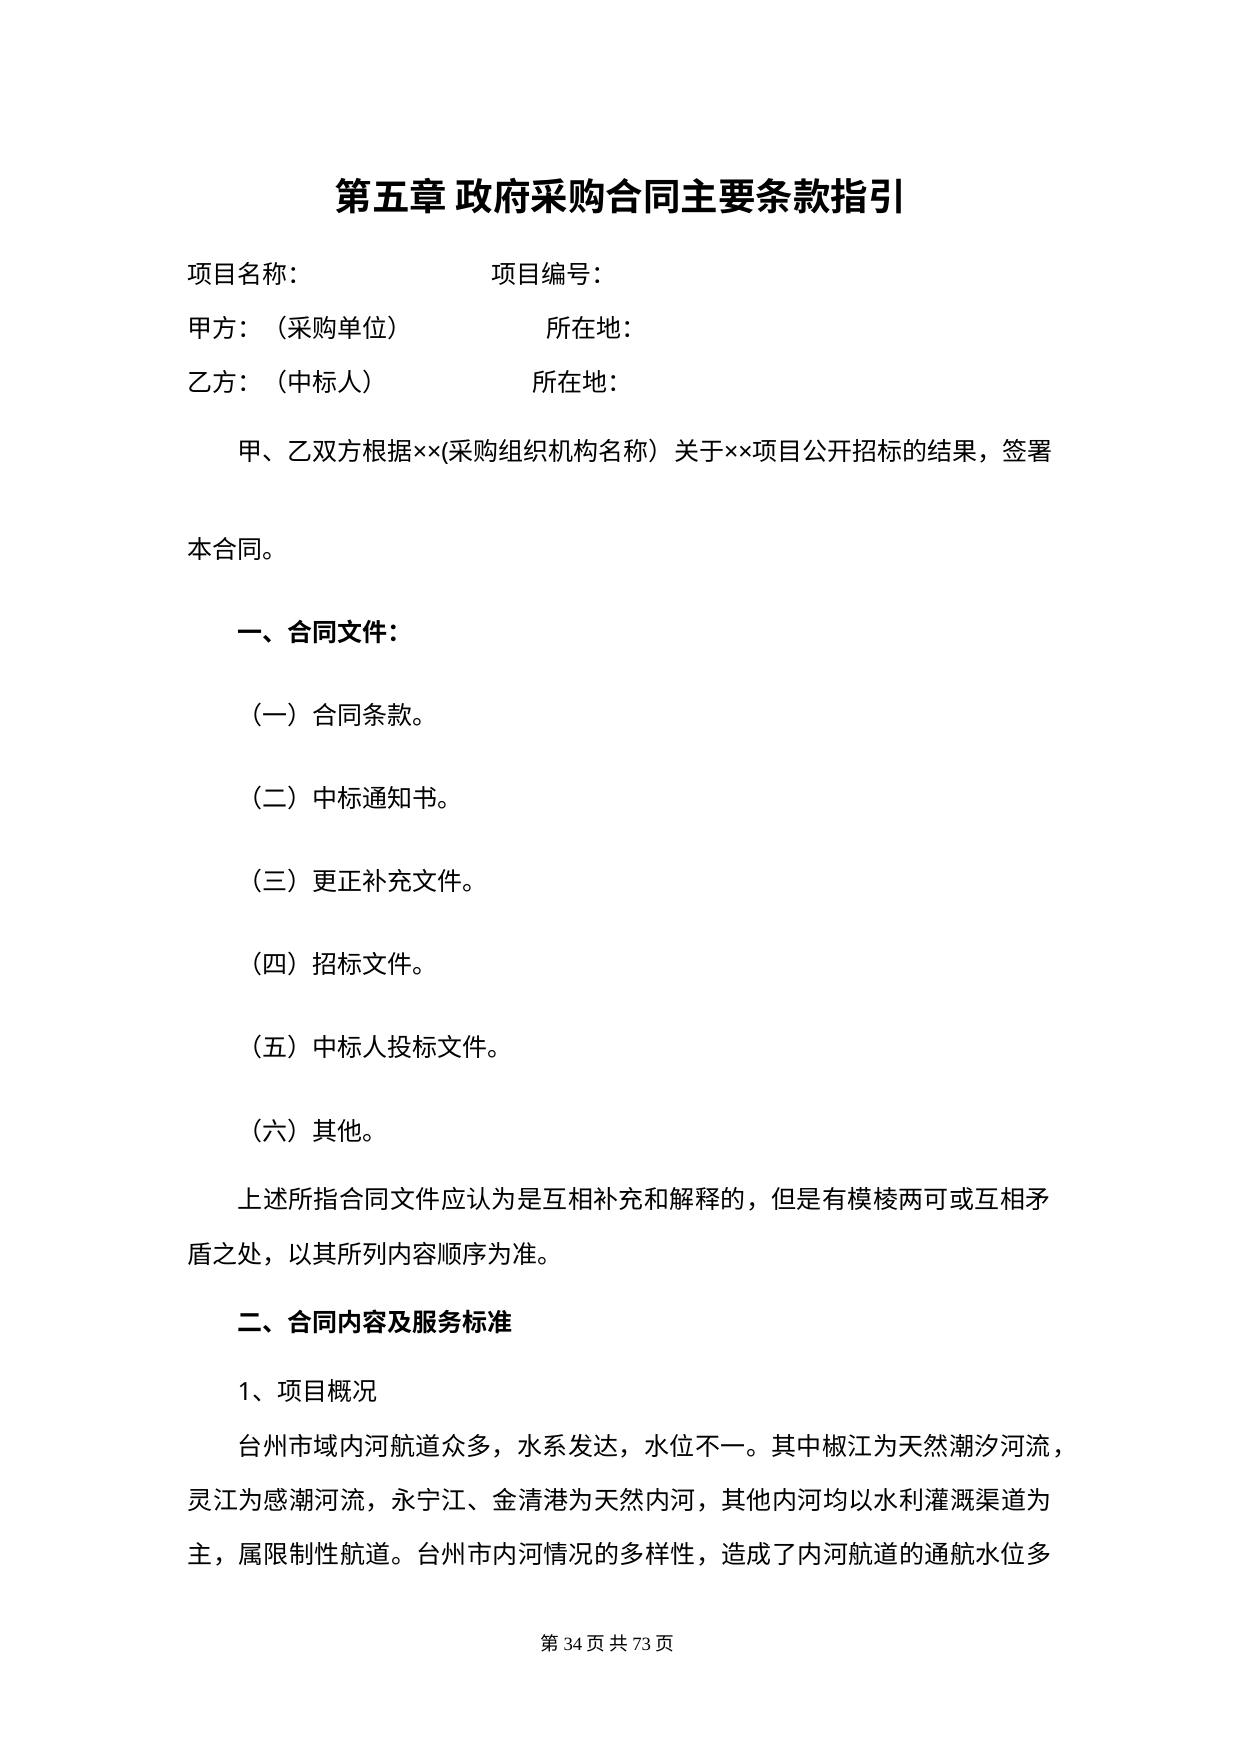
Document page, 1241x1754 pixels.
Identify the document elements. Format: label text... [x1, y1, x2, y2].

text 甲、乙双方根据××(采购组织机构名称）关于××项目公开招标的结果，签署本合同。 [187, 417, 1053, 580]
text 甲方：（采购单位） 所在地： [187, 308, 1053, 345]
text 二、合同内容及服务标准 [187, 1288, 1053, 1353]
text 一、合同文件： [187, 598, 1053, 663]
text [187, 1426, 1053, 1571]
list 政府采购合同主要条款指引 [187, 162, 1053, 227]
text 项目名称： 项目编号： [187, 254, 1053, 290]
text （三）更正补充文件。 [187, 847, 1053, 912]
text （一）合同条款。 [187, 681, 1053, 746]
text （二）中标通知书。 [187, 764, 1053, 829]
text 1、项目概况 [187, 1372, 1053, 1408]
text （四）招标文件。 [187, 930, 1053, 995]
text （五）中标人投标文件。 [187, 1013, 1053, 1078]
text 乙方：（中标人） 所在地： [187, 363, 1053, 399]
text （六）其他。 [187, 1097, 1053, 1162]
text 上述所指合同文件应认为是互相补充和解释的，但是有模棱两可或互相矛盾之处，以其所列内容顺序为准。 [187, 1180, 1053, 1270]
